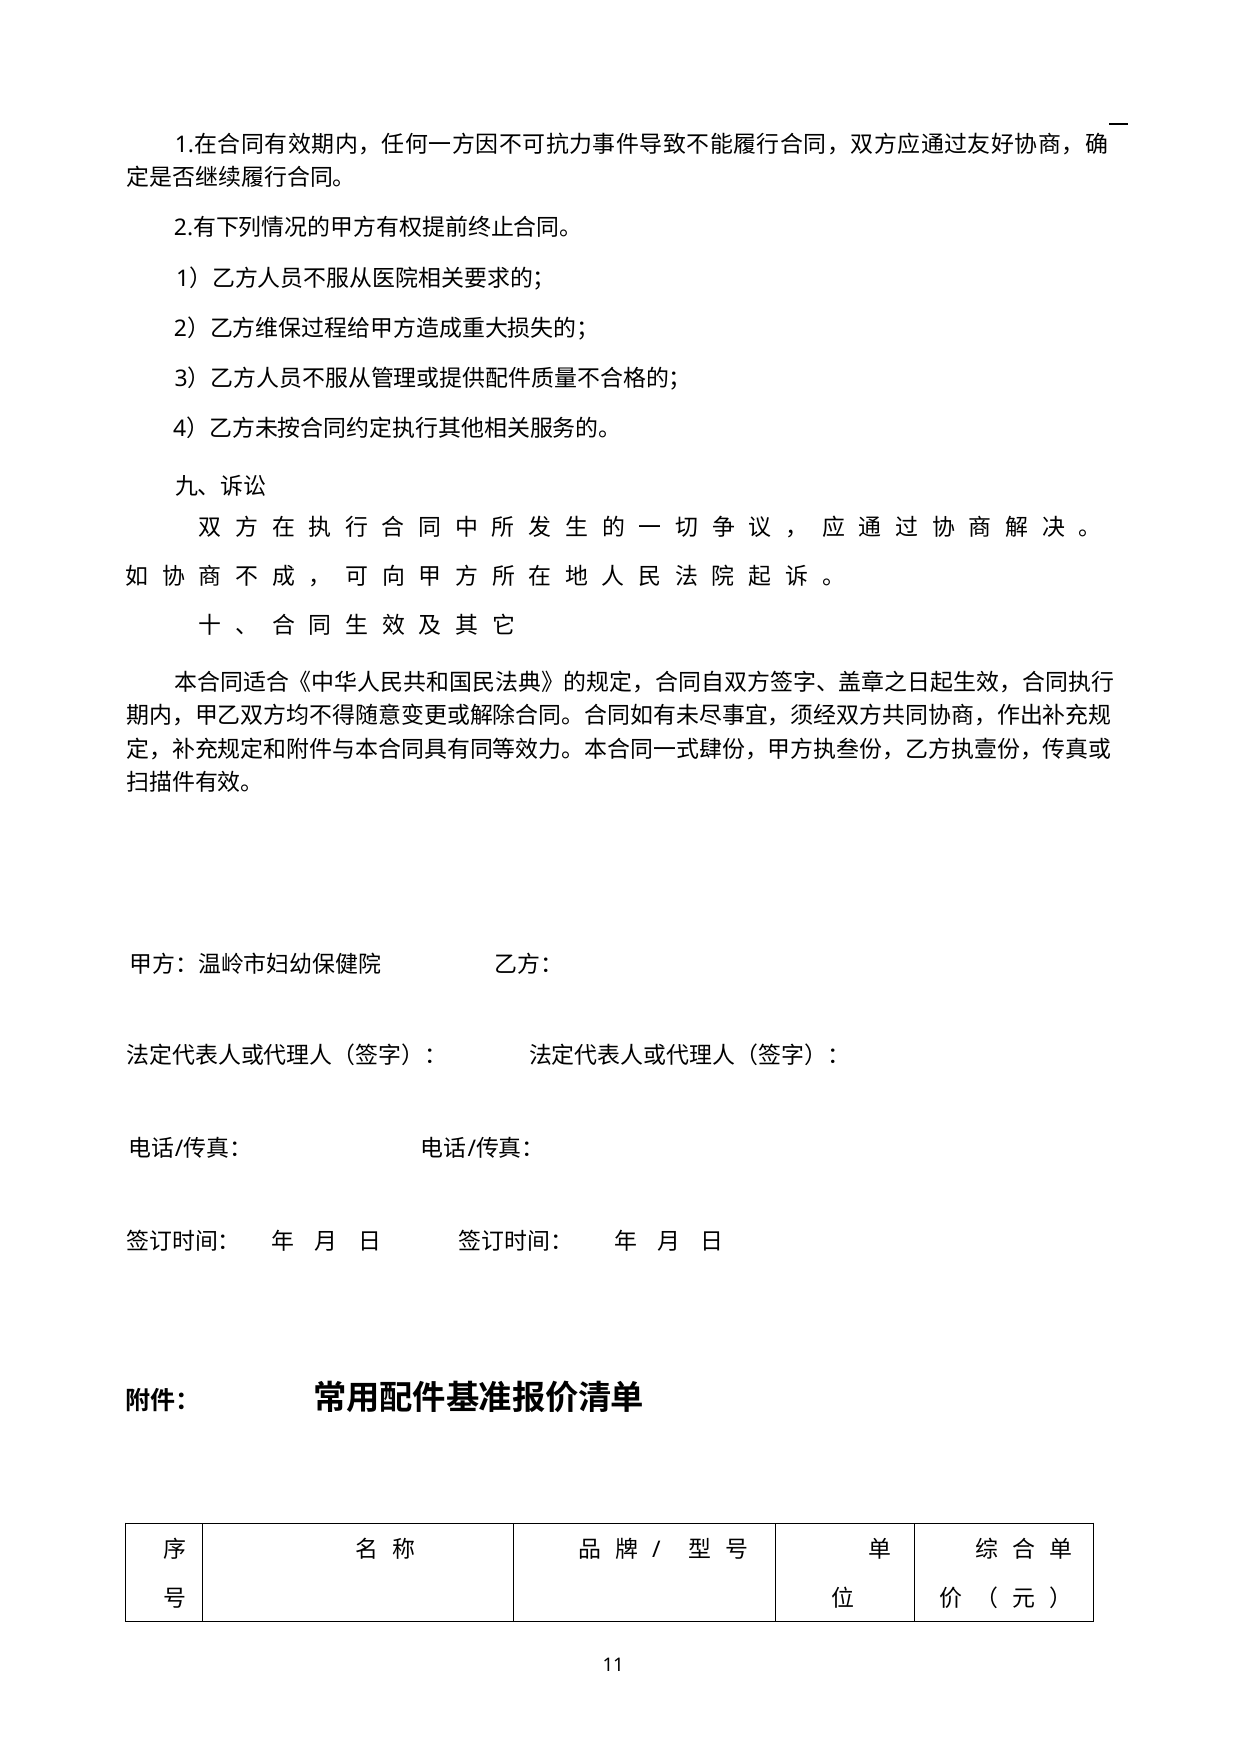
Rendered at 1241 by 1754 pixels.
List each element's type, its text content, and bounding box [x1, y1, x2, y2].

table_header 综合单价（元） [915, 1524, 1093, 1621]
table_header 名称 [203, 1524, 513, 1621]
text 电话/传真： 电话/传真： [129, 1132, 1115, 1163]
text 双方在执行合同中所发生的一切争议，应通过协商解决。如协商不成，可向甲方所在地人民法院起诉。 [125, 501, 1115, 599]
table_header 序号 [126, 1524, 202, 1621]
text 1.在合同有效期内，任何一方因不可抗力事件导致不能履行合同，双方应通过友好协商，确定是否继续履行合同。 [126, 126, 1109, 192]
text 3）乙方人员不服从管理或提供配件质量不合格的； [126, 359, 1115, 393]
text 签订时间： 年 月 日 签订时间： 年 月 日 [126, 1225, 1115, 1256]
table_header 单位 [776, 1524, 914, 1621]
text 附件： 常用配件基准报价清单 [125, 1375, 1115, 1418]
text 十、合同生效及其它 [125, 599, 1115, 648]
text 本合同适合《中华人民共和国民法典》的规定，合同自双方签字、盖章之日起生效，合同执行期内，甲乙双方均不得随意变更或解除合同。合同如有未尽事宜，须经双方共同协商，作出补充规定，补充规定和附件与本合同具有同等效力。本合同一式肆份，甲方执叁份，乙方执壹份，传真或扫描件有效。 [126, 664, 1115, 797]
text 2）乙方维保过程给甲方造成重大损失的； [126, 309, 1115, 343]
text 2.有下列情况的甲方有权提前终止合同。 [126, 209, 1115, 242]
text 1）乙方人员不服从医院相关要求的； [128, 259, 1115, 293]
text 甲方：温岭市妇幼保健院 乙方： [129, 949, 1115, 979]
table_header 品牌/型号 [514, 1524, 775, 1621]
text 4）乙方未按合同约定执行其他相关服务的。 [173, 409, 1115, 443]
text 法定代表人或代理人（签字）： 法定代表人或代理人（签字）： [126, 1039, 1115, 1070]
text 九、诉讼 [127, 468, 1115, 501]
